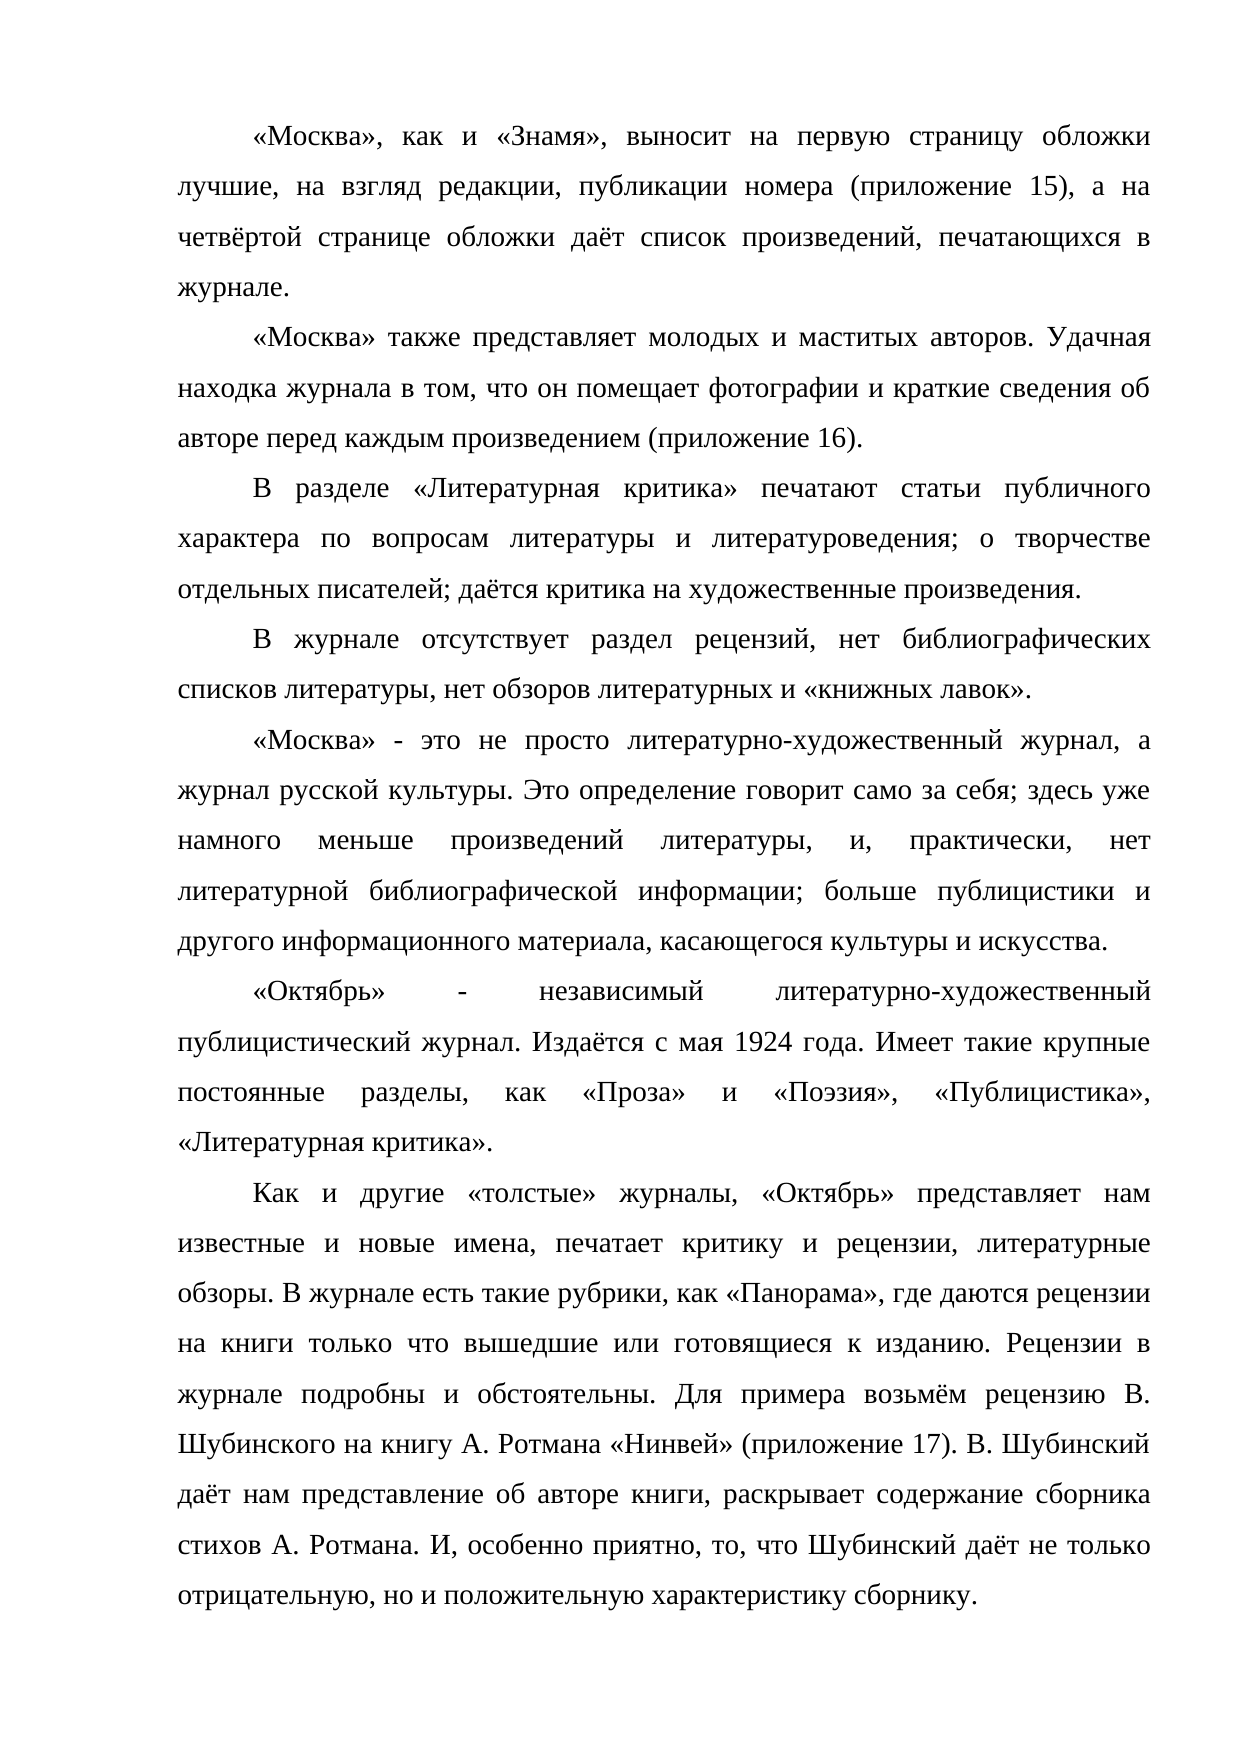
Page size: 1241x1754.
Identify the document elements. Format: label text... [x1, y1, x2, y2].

text «Москва» - это не просто литературно-художественный журнал, а журнал русской культуры. Это определение говорит само за себя; здесь уже намного меньше произведений литературы, и, практически, нет литературной библиографической информации; больше публицистики и другого информационного материала, касающегося культуры и искусства. [177, 722, 1152, 957]
text В разделе «Литературная критика» печатают статьи публичного характера по вопросам литературы и литературоведения; о творчестве отдельных писателей; даётся критика на художественные произведения. [177, 470, 1152, 604]
text Как и другие «толстые» журналы, «Октябрь» представляет нам известные и новые имена, печатает критику и рецензии, литературные обзоры. В журнале есть такие рубрики, как «Панорама», где даются рецензии на книги только что вышедшие или готовящиеся к изданию. Рецензии в журнале подробны и обстоятельны. Для примера возьмём рецензию В. Шубинского на книгу А. Ротмана «Нинвей» (приложение 17). В. Шубинский даёт нам представление об авторе книги, раскрывает содержание сборника стихов А. Ротмана. И, особенно приятно, то, что Шубинский даёт не только отрицательную, но и положительную характеристику сборнику. [177, 1175, 1152, 1611]
text «Октябрь» - независимый литературно-художественный публицистический журнал. Издаётся с мая 1924 года. Имеет такие крупные постоянные разделы, как «Проза» и «Поэзия», «Публицистика», «Литературная критика». [177, 973, 1152, 1158]
text «Москва» также представляет молодых и маститых авторов. Удачная находка журнала в том, что он помещает фотографии и краткие сведения об авторе перед каждым произведением (приложение 16). [177, 319, 1152, 453]
text «Москва», как и «Знамя», выносит на первую страницу обложки лучшие, на взгляд редакции, публикации номера (приложение 15), а на четвёртой странице обложки даёт список произведений, печатающихся в журнале. [177, 118, 1152, 303]
text В журнале отсутствует раздел рецензий, нет библиографических списков литературы, нет обзоров литературных и «книжных лавок». [177, 621, 1152, 705]
